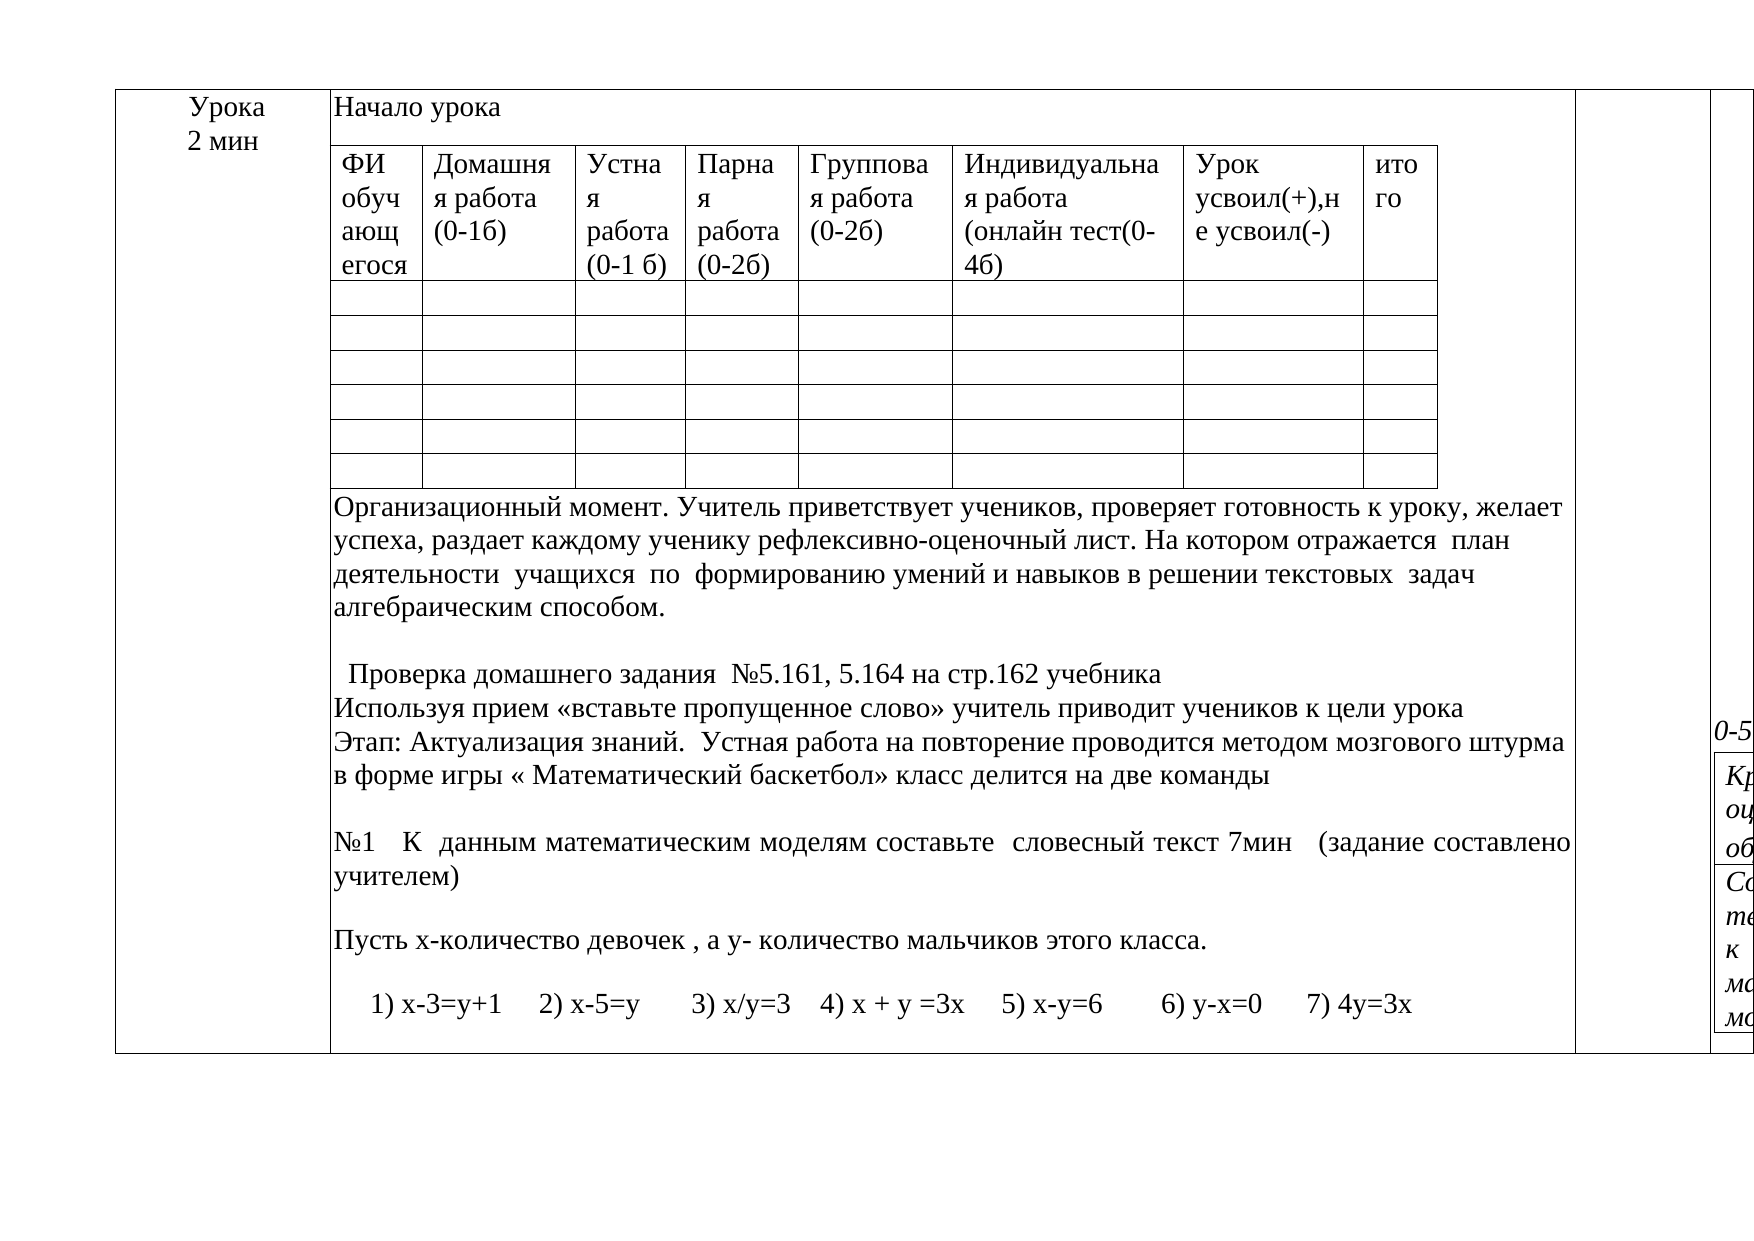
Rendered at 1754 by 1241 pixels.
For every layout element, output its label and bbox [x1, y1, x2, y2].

table_cell [1576, 90, 1710, 1053]
table_cell [1711, 90, 1753, 1053]
table_cell [116, 90, 330, 1053]
table_cell [331, 90, 1575, 1053]
